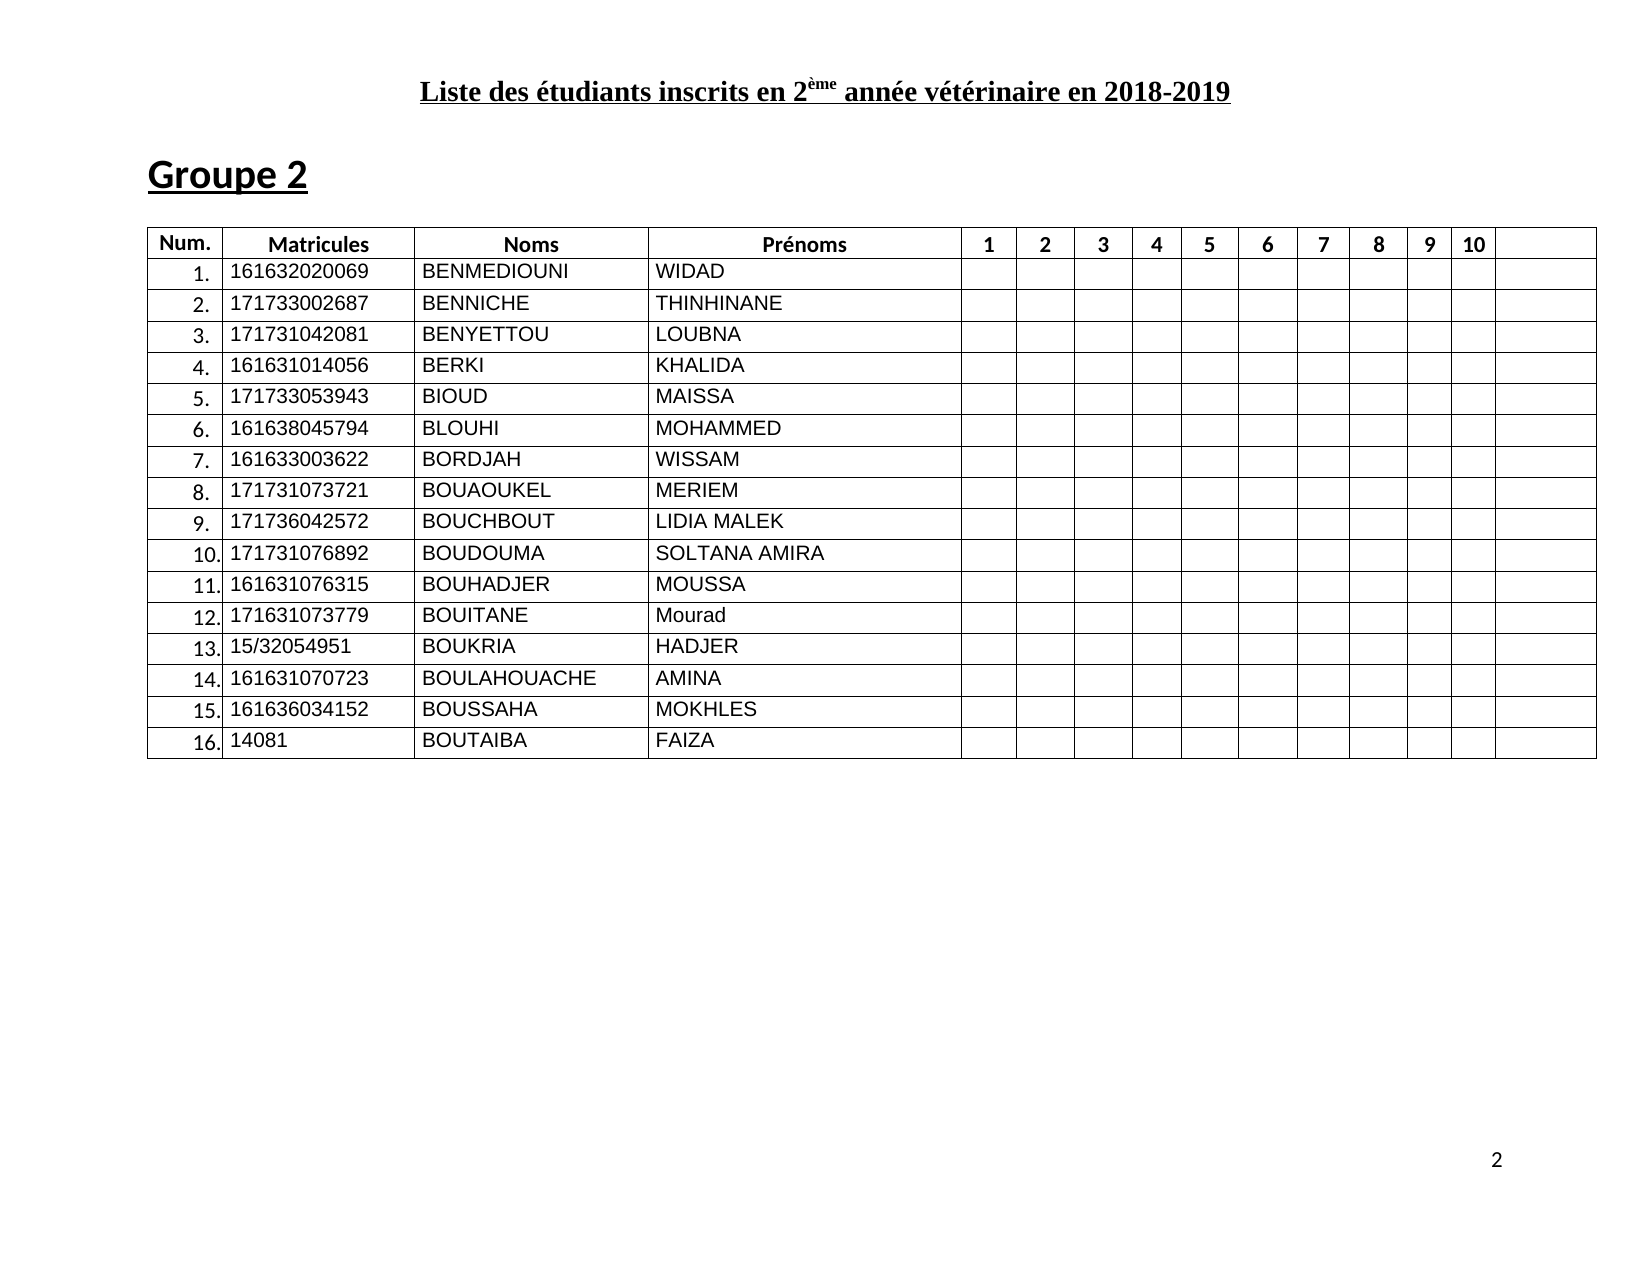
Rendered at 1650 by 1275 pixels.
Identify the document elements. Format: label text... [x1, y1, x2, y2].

table_cell [148, 384, 222, 414]
table_cell [1350, 478, 1407, 508]
table_cell [1408, 259, 1451, 289]
table_cell KHALIDA [649, 353, 961, 383]
table_cell [1350, 728, 1407, 758]
table_cell [148, 540, 222, 571]
table_cell [1075, 509, 1132, 539]
table_cell [1017, 509, 1074, 539]
table_cell [1075, 572, 1132, 602]
table_cell LOUBNA [649, 322, 961, 352]
table_cell [1408, 322, 1451, 352]
table_cell [1298, 384, 1349, 414]
table_cell [1298, 447, 1349, 477]
table_cell [1182, 384, 1238, 414]
table_cell BOUITANE [415, 603, 648, 633]
table_cell 171731073721 [223, 478, 414, 508]
table_header 3 [1075, 228, 1132, 258]
table_cell [1075, 634, 1132, 664]
table_cell [1408, 353, 1451, 383]
table_header [1496, 228, 1596, 258]
table_cell [1239, 540, 1297, 571]
table_cell [1496, 665, 1596, 696]
table_cell [1239, 384, 1297, 414]
table_cell THINHINANE [649, 290, 961, 321]
table_cell [1182, 540, 1238, 571]
table_cell [148, 415, 222, 446]
table_cell [1182, 509, 1238, 539]
table_cell [962, 634, 1016, 664]
table_cell [1182, 697, 1238, 727]
table_cell [1496, 415, 1596, 446]
table_cell [1452, 322, 1495, 352]
table_cell [1452, 509, 1495, 539]
table_cell [1133, 540, 1181, 571]
table_cell [1452, 603, 1495, 633]
table_cell [1182, 259, 1238, 289]
table_cell [1182, 728, 1238, 758]
table_cell [1350, 509, 1407, 539]
table_cell [148, 634, 222, 664]
table_cell [1017, 665, 1074, 696]
table_header 4 [1133, 228, 1181, 258]
table_cell WISSAM [649, 447, 961, 477]
table_cell [1017, 290, 1074, 321]
table_cell BOUHADJER [415, 572, 648, 602]
table_cell [962, 728, 1016, 758]
table_cell [1133, 697, 1181, 727]
table_cell [1239, 353, 1297, 383]
table_cell [1452, 447, 1495, 477]
table_cell [1350, 603, 1407, 633]
table_cell [1133, 384, 1181, 414]
table_cell [1133, 572, 1181, 602]
table_cell [1452, 665, 1495, 696]
table_cell [1075, 603, 1132, 633]
table_cell 15/32054951 [223, 634, 414, 664]
table_cell 161636034152 [223, 697, 414, 727]
table_cell [1017, 634, 1074, 664]
table_cell [1408, 478, 1451, 508]
table_cell [1408, 384, 1451, 414]
table_cell [1350, 665, 1407, 696]
table_cell [1350, 572, 1407, 602]
table_cell [1408, 572, 1451, 602]
table_cell [148, 478, 222, 508]
table_cell [962, 478, 1016, 508]
table_cell [1496, 697, 1596, 727]
table_cell [1298, 353, 1349, 383]
table_cell 161638045794 [223, 415, 414, 446]
table_cell [1452, 478, 1495, 508]
table_cell [1496, 540, 1596, 571]
table_cell [1452, 290, 1495, 321]
table_cell [1182, 478, 1238, 508]
table_cell [1133, 259, 1181, 289]
table_header 2 [1017, 228, 1074, 258]
table_cell BOUAOUKEL [415, 478, 648, 508]
table_cell [1408, 665, 1451, 696]
table_cell [1017, 322, 1074, 352]
table_cell [1017, 447, 1074, 477]
table_header Noms [415, 228, 648, 258]
table_cell BOUKRIA [415, 634, 648, 664]
table_cell 171733002687 [223, 290, 414, 321]
table_header Prénoms [649, 228, 961, 258]
table_cell [1239, 603, 1297, 633]
table_cell [1496, 259, 1596, 289]
table_cell [962, 322, 1016, 352]
table_cell AMINA [649, 665, 961, 696]
table_cell [1408, 447, 1451, 477]
table_cell [1350, 259, 1407, 289]
table_cell BENNICHE [415, 290, 648, 321]
table_cell MOUSSA [649, 572, 961, 602]
table_cell [148, 697, 222, 727]
table_header 6 [1239, 228, 1297, 258]
table_cell [1350, 353, 1407, 383]
table_cell [1408, 290, 1451, 321]
table_header Matricules [223, 228, 414, 258]
table_cell [962, 540, 1016, 571]
table_cell [1075, 665, 1132, 696]
table_cell [1133, 603, 1181, 633]
table_cell [962, 447, 1016, 477]
table_cell [1182, 322, 1238, 352]
table_cell [148, 259, 222, 289]
table_cell [1075, 697, 1132, 727]
table_cell [148, 447, 222, 477]
table_cell [1452, 353, 1495, 383]
table_cell [1298, 572, 1349, 602]
table_cell 161631014056 [223, 353, 414, 383]
table_cell [1408, 603, 1451, 633]
table_cell 171731076892 [223, 540, 414, 571]
table_cell [1452, 728, 1495, 758]
table_cell [1350, 322, 1407, 352]
table_cell [1133, 634, 1181, 664]
table_header 8 [1350, 228, 1407, 258]
table_cell [962, 509, 1016, 539]
table_cell [962, 290, 1016, 321]
table_cell [1017, 540, 1074, 571]
table_cell [1452, 384, 1495, 414]
table_cell BENYETTOU [415, 322, 648, 352]
table_cell [962, 572, 1016, 602]
table_cell [1452, 415, 1495, 446]
table_cell [962, 697, 1016, 727]
table_cell [1239, 322, 1297, 352]
table_cell [1496, 322, 1596, 352]
table_cell [1496, 509, 1596, 539]
table_cell [1350, 447, 1407, 477]
table_cell [1496, 353, 1596, 383]
table_cell [962, 259, 1016, 289]
table_header 10 [1452, 228, 1495, 258]
table_cell [1496, 603, 1596, 633]
table_cell [1350, 634, 1407, 664]
table_cell [1239, 634, 1297, 664]
table_cell FAIZA [649, 728, 961, 758]
table_cell [1408, 634, 1451, 664]
table_cell SOLTANA AMIRA [649, 540, 961, 571]
table_cell [962, 415, 1016, 446]
table_cell [1075, 290, 1132, 321]
table_cell 14081 [223, 728, 414, 758]
table_cell [1017, 603, 1074, 633]
table_cell [1298, 634, 1349, 664]
table_cell 161633003622 [223, 447, 414, 477]
table_cell [1182, 290, 1238, 321]
table_cell [1182, 603, 1238, 633]
table_cell [1075, 478, 1132, 508]
table_cell BIOUD [415, 384, 648, 414]
table_cell [1239, 665, 1297, 696]
table_cell [1452, 540, 1495, 571]
table_cell HADJER [649, 634, 961, 664]
table_cell BLOUHI [415, 415, 648, 446]
table_cell [148, 572, 222, 602]
table_cell [1017, 478, 1074, 508]
table_cell [148, 665, 222, 696]
table_cell [1075, 540, 1132, 571]
table_cell [1017, 415, 1074, 446]
table_cell [1408, 697, 1451, 727]
table_cell [1496, 478, 1596, 508]
table_cell [1075, 322, 1132, 352]
table_cell [1408, 415, 1451, 446]
table_cell [1239, 572, 1297, 602]
table_cell BERKI [415, 353, 648, 383]
table_cell [1017, 259, 1074, 289]
table_cell 161631076315 [223, 572, 414, 602]
table_cell BOULAHOUACHE [415, 665, 648, 696]
table_cell 161631070723 [223, 665, 414, 696]
table_cell [1075, 415, 1132, 446]
table_cell BENMEDIOUNI [415, 259, 648, 289]
table_cell [1133, 478, 1181, 508]
table_cell [1133, 728, 1181, 758]
table_cell [1298, 540, 1349, 571]
table_cell [1350, 384, 1407, 414]
table_cell [148, 509, 222, 539]
table_cell [1298, 478, 1349, 508]
text Groupe 2 [148, 148, 1502, 198]
table_cell 171733053943 [223, 384, 414, 414]
table_cell [1075, 353, 1132, 383]
table_cell [1298, 603, 1349, 633]
table_cell [1452, 572, 1495, 602]
table_cell MOKHLES [649, 697, 961, 727]
table_cell [1182, 447, 1238, 477]
table_cell [1298, 697, 1349, 727]
table_cell [1408, 509, 1451, 539]
table_cell [1239, 728, 1297, 758]
table_cell [1496, 384, 1596, 414]
table_header 5 [1182, 228, 1238, 258]
table_cell [1496, 728, 1596, 758]
table_cell [1350, 540, 1407, 571]
table_cell [1182, 634, 1238, 664]
table_cell [1452, 697, 1495, 727]
table_cell BORDJAH [415, 447, 648, 477]
table_cell [1133, 447, 1181, 477]
table_cell BOUSSAHA [415, 697, 648, 727]
table_cell [1239, 697, 1297, 727]
table_header Num. [148, 228, 222, 258]
table_cell WIDAD [649, 259, 961, 289]
table_cell [1017, 697, 1074, 727]
table_cell [1017, 572, 1074, 602]
table_cell [1075, 384, 1132, 414]
table_header 7 [1298, 228, 1349, 258]
table_cell [1182, 415, 1238, 446]
table_cell [1239, 415, 1297, 446]
table_cell [1133, 353, 1181, 383]
table_cell [148, 290, 222, 321]
table_cell 171736042572 [223, 509, 414, 539]
table_header 9 [1408, 228, 1451, 258]
table_header 1 [962, 228, 1016, 258]
table_cell [1133, 290, 1181, 321]
table_cell [962, 665, 1016, 696]
table_cell [1350, 290, 1407, 321]
table_cell [1017, 384, 1074, 414]
table_cell [962, 384, 1016, 414]
table_cell BOUDOUMA [415, 540, 648, 571]
table_cell 171631073779 [223, 603, 414, 633]
table_cell [1239, 259, 1297, 289]
table_cell [1239, 509, 1297, 539]
table_cell [1133, 509, 1181, 539]
table_cell [1017, 353, 1074, 383]
table_cell [1298, 259, 1349, 289]
table_cell [1298, 665, 1349, 696]
table_cell [1452, 634, 1495, 664]
table_cell [1452, 259, 1495, 289]
table_cell BOUTAIBA [415, 728, 648, 758]
table_cell [148, 322, 222, 352]
table_cell [148, 603, 222, 633]
table_cell [1496, 290, 1596, 321]
table_cell [962, 353, 1016, 383]
table_cell MERIEM [649, 478, 961, 508]
table_cell [1350, 697, 1407, 727]
table_cell MOHAMMED [649, 415, 961, 446]
table_cell Mourad [649, 603, 961, 633]
table_cell [1182, 572, 1238, 602]
table_cell LIDIA MALEK [649, 509, 961, 539]
table_cell [1408, 728, 1451, 758]
table_cell [148, 728, 222, 758]
table_cell [1133, 665, 1181, 696]
table_cell [1075, 447, 1132, 477]
table_cell [1133, 322, 1181, 352]
table_cell [1182, 353, 1238, 383]
table_cell [1239, 290, 1297, 321]
table_cell [1298, 415, 1349, 446]
table_cell [1496, 572, 1596, 602]
table_cell [1075, 259, 1132, 289]
table_cell [1350, 415, 1407, 446]
table_cell [1182, 665, 1238, 696]
table_cell [1075, 728, 1132, 758]
table_cell [148, 353, 222, 383]
table_cell 161632020069 [223, 259, 414, 289]
table_cell [1239, 478, 1297, 508]
table_cell [1298, 509, 1349, 539]
table_cell 171731042081 [223, 322, 414, 352]
table_cell [1496, 447, 1596, 477]
table_cell BOUCHBOUT [415, 509, 648, 539]
table_cell [1298, 728, 1349, 758]
table_cell [1239, 447, 1297, 477]
table_cell [1496, 634, 1596, 664]
table_cell [1017, 728, 1074, 758]
table_cell [1298, 322, 1349, 352]
table_cell [1298, 290, 1349, 321]
table_cell [962, 603, 1016, 633]
table_cell [1133, 415, 1181, 446]
table_cell MAISSA [649, 384, 961, 414]
table_cell [1408, 540, 1451, 571]
